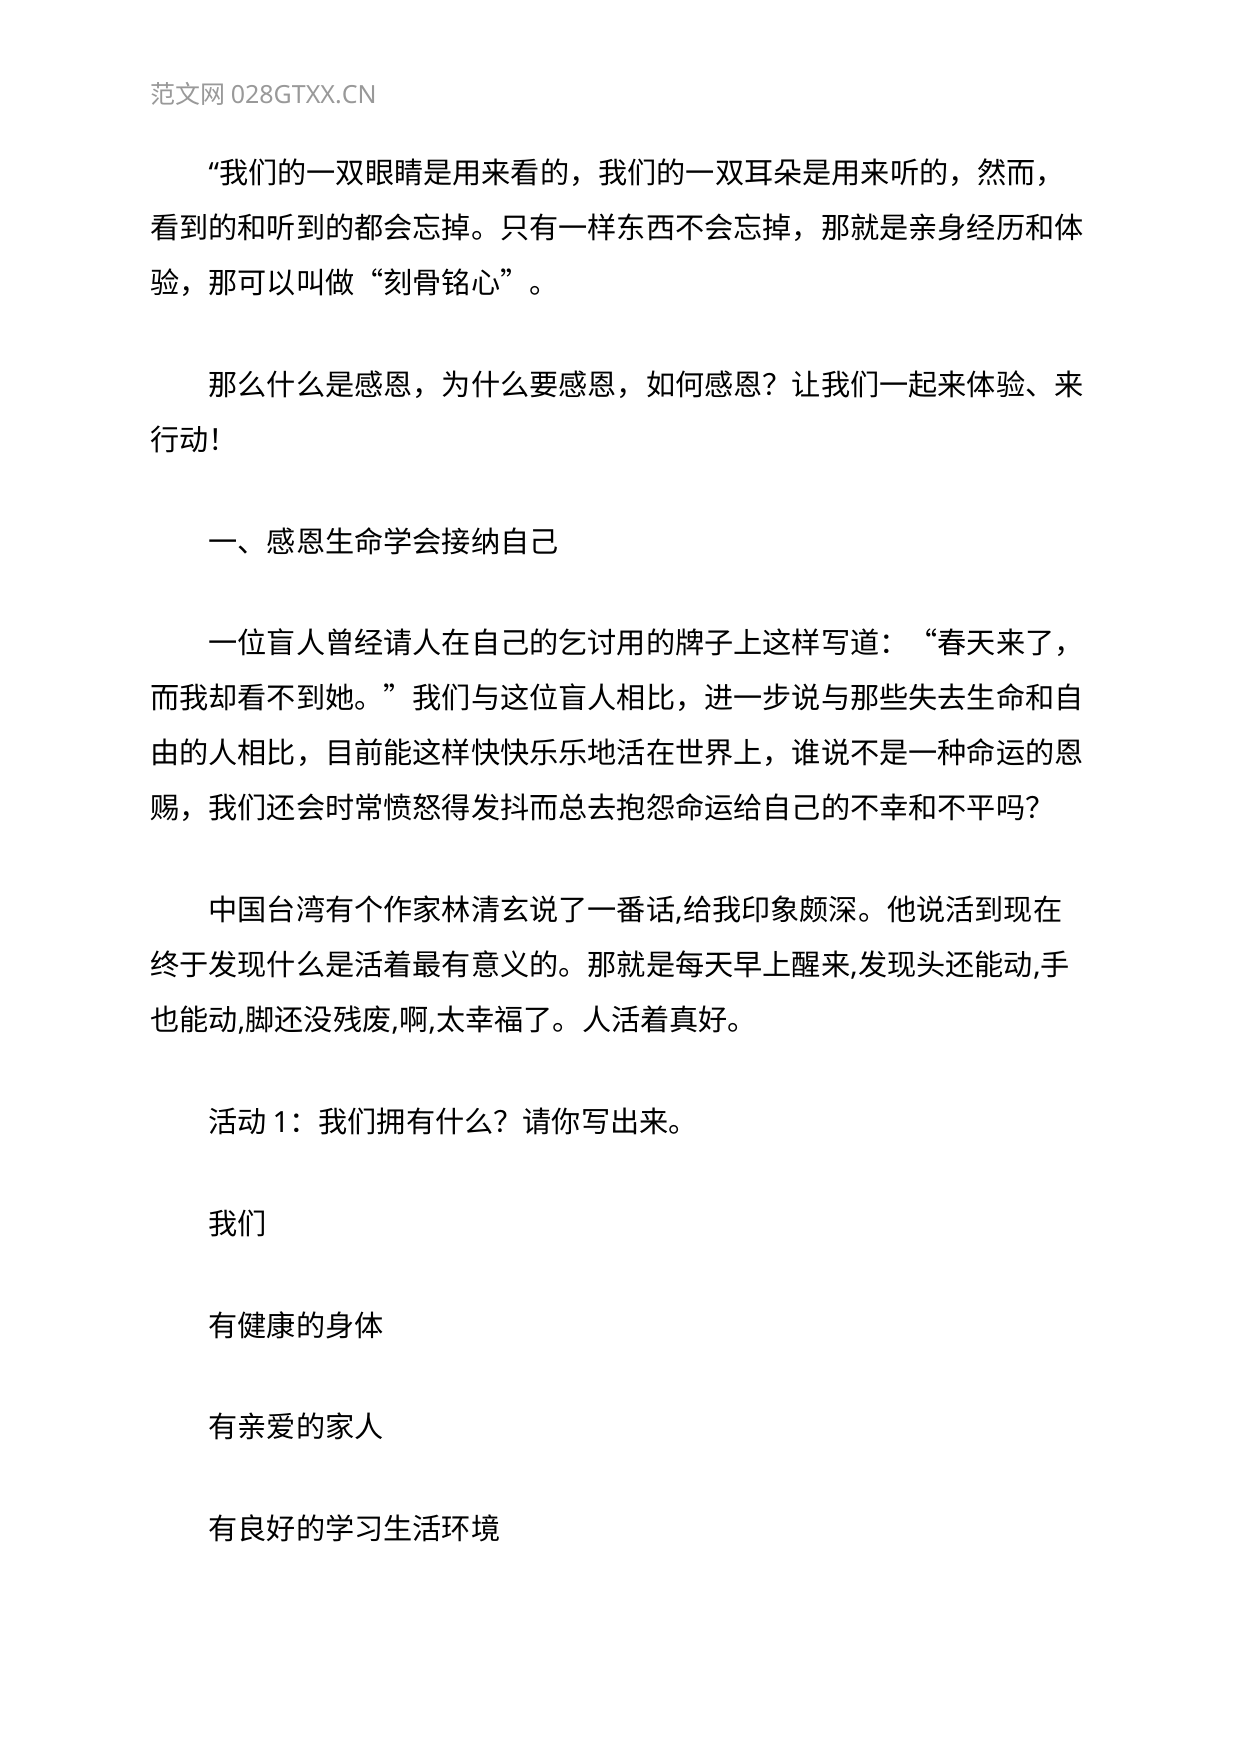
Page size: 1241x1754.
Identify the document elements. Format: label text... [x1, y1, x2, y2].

text 我们 [150, 1201, 1090, 1243]
text 那么什么是感恩，为什么要感恩，如何感恩？让我们一起来体验、来行动！ [150, 362, 1090, 459]
text 中国台湾有个作家林清玄说了一番话,给我印象颇深。他说活到现在终于发现什么是活着最有意义的。那就是每天早上醒来,发现头还能动,手也能动,脚还没残废,啊,太幸福了。人活着真好。 [150, 887, 1090, 1039]
text 有亲爱的家人 [150, 1404, 1090, 1446]
text 一、感恩生命学会接纳自己 [150, 518, 1090, 561]
text “我们的一双眼睛是用来看的，我们的一双耳朵是用来听的，然而，看到的和听到的都会忘掉。只有一样东西不会忘掉，那就是亲身经历和体验，那可以叫做“刻骨铭心”。 [150, 150, 1090, 302]
text 一位盲人曾经请人在自己的乞讨用的牌子上这样写道：“春天来了，而我却看不到她。”我们与这位盲人相比，进一步说与那些失去生命和自由的人相比，目前能这样快快乐乐地活在世界上，谁说不是一种命运的恩赐，我们还会时常愤怒得发抖而总去抱怨命运给自己的不幸和不平吗？ [150, 620, 1090, 827]
text 有良好的学习生活环境 [150, 1506, 1090, 1548]
text 有健康的身体 [150, 1302, 1090, 1344]
text 活动1：我们拥有什么？请你写出来。 [150, 1098, 1090, 1141]
